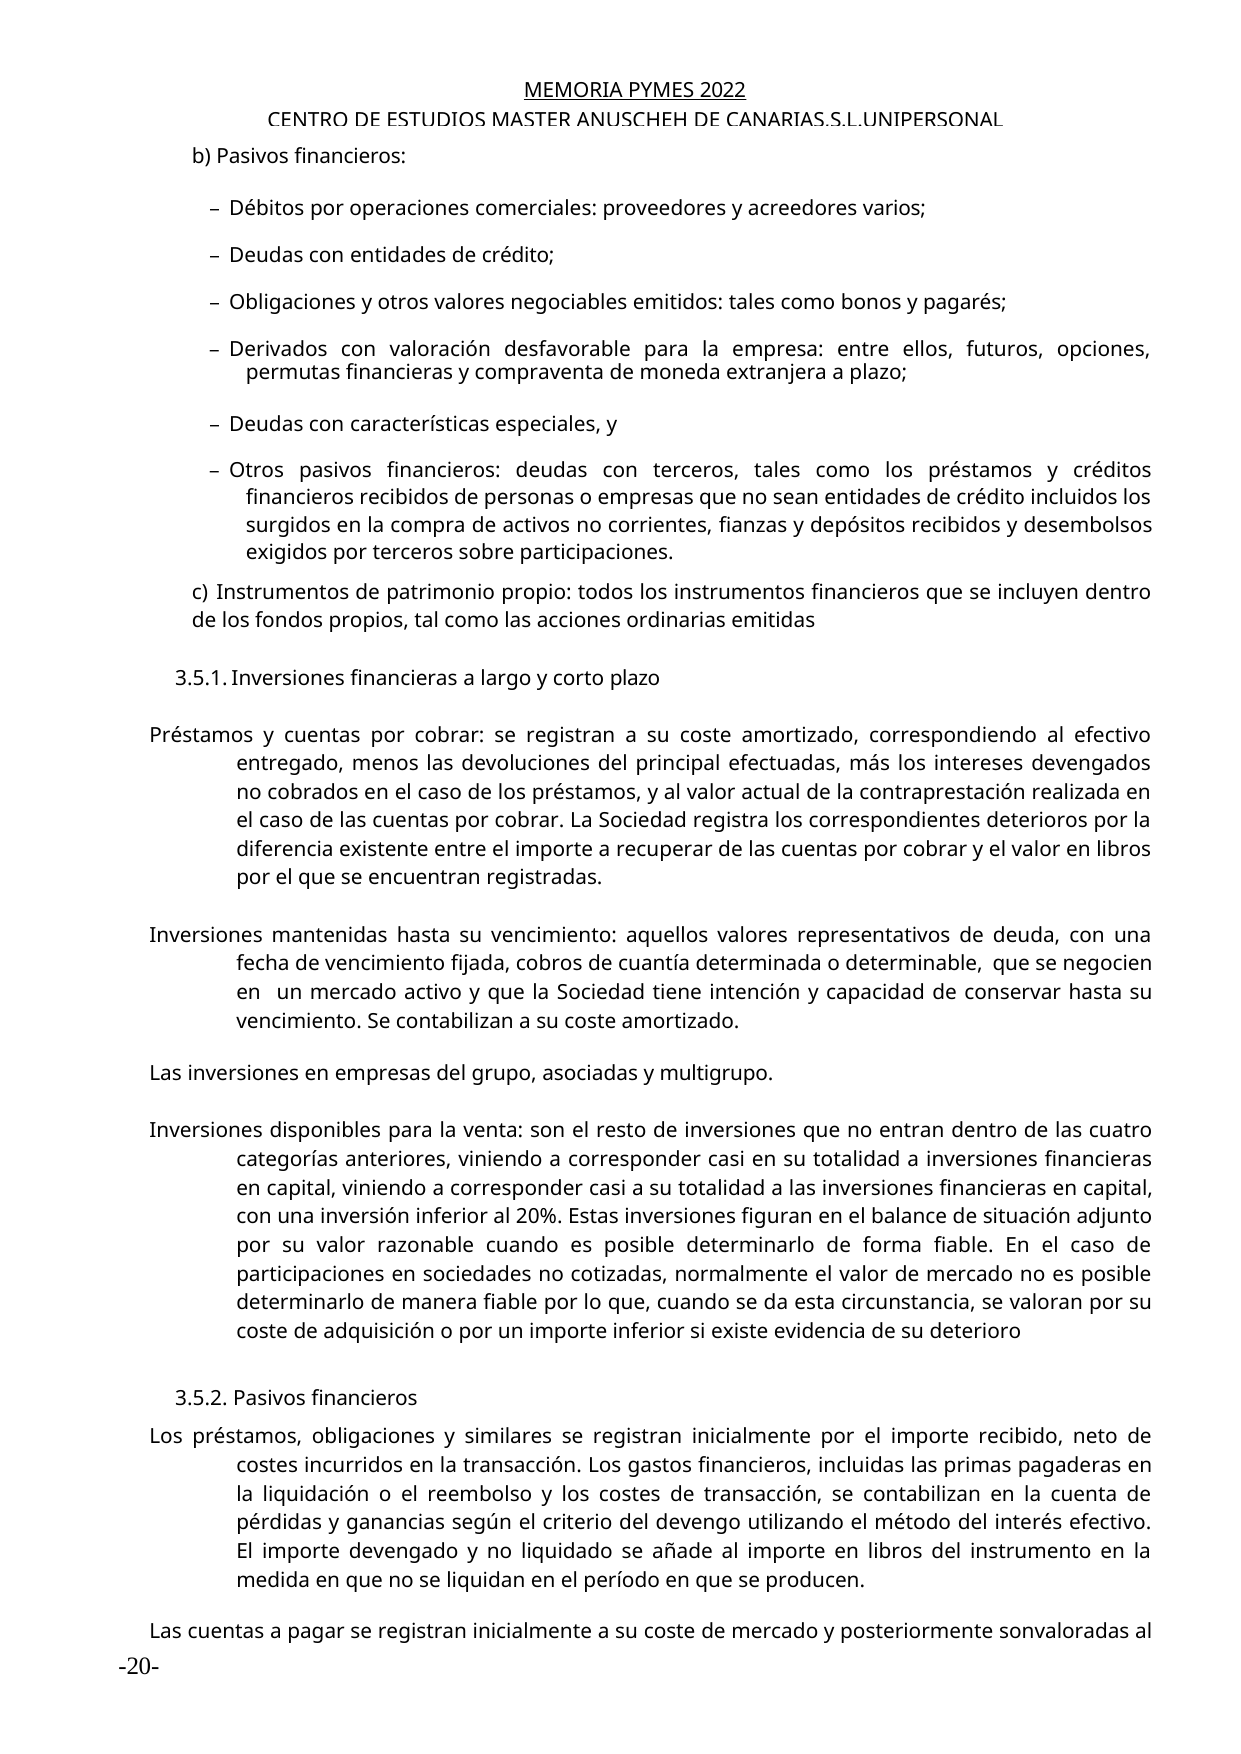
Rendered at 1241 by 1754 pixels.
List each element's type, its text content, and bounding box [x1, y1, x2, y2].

text Los préstamos, obligaciones y similares se registran inicialmente por el importe recibido, neto de costes incurridos en la transacción. Los gastos financieros, incluidas las primas pagaderas en la liquidación o el reembolso y los costes de transacción, se contabilizan en la cuenta de pérdidas y ganancias según el criterio del devengo utilizando el método del interés efectivo. El importe devengado y no liquidado se añade al importe en libros del instrumento en la medida en que no se liquidan en el período en que se producen. [149, 1421, 1153, 1593]
list Pasivos financieros [175, 1383, 1211, 1411]
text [149, 1617, 1152, 1645]
list Inversiones financieras a largo y corto plazo [175, 663, 1211, 691]
text Inversiones disponibles para la venta: son el resto de inversiones que no entran dentro de las cuatro categorías anteriores, viniendo a corresponder casi en su totalidad a inversiones financieras en capital, viniendo a corresponder casi a su totalidad a las inversiones financieras en capital, con una inversión inferior al 20%. Estas inversiones figuran en el balance de situación adjunto por su valor razonable cuando es posible determinarlo de forma fiable. En el caso de participaciones en sociedades no cotizadas, normalmente el valor de mercado no es posible determinarlo de manera fiable por lo que, cuando se da esta circunstancia, se valoran por su coste de adquisición o por un importe inferior si existe evidencia de su deterioro [149, 1115, 1153, 1344]
list Obligaciones y otros valores negociables emitidos: tales como bonos y pagarés; [208, 287, 1211, 316]
text Las inversiones en empresas del grupo, asociadas y multigrupo. [149, 1058, 1211, 1086]
text Préstamos y cuentas por cobrar: se registran a su coste amortizado, correspondiendo al efectivo entregado, menos las devoluciones del principal efectuadas, más los intereses devengados no cobrados en el caso de los préstamos, y al valor actual de la contraprestación realizada en el caso de las cuentas por cobrar. La Sociedad registra los correspondientes deterioros por la diferencia existente entre el importe a recuperar de las cuentas por cobrar y el valor en libros por el que se encuentran registradas. [149, 720, 1152, 891]
text Inversiones mantenidas hasta su vencimiento: aquellos valores representativos de deuda, con una fecha de vencimiento fijada, cobros de cuantía determinada o determinable, que se negocien en un mercado activo y que la Sociedad tiene intención y capacidad de conservar hasta su vencimiento. Se contabilizan a su coste amortizado. [149, 920, 1153, 1034]
list Débitos por operaciones comerciales: proveedores y acreedores varios; [208, 193, 1211, 221]
list Deudas con características especiales, y [208, 409, 1211, 437]
list Otros pasivos financieros: deudas con terceros, tales como los préstamos y créditos financieros recibidos de personas o empresas que no sean entidades de crédito incluidos los surgidos en la compra de activos no corrientes, fianzas y depósitos recibidos y desembolsos exigidos por terceros sobre participaciones. [208, 456, 1152, 566]
list Pasivos financieros: [192, 141, 1211, 170]
list Instrumentos de patrimonio propio: todos los instrumentos financieros que se incluyen dentro de los fondos propios, tal como las acciones ordinarias emitidas [192, 577, 1152, 634]
list Deudas con entidades de crédito; [208, 240, 1211, 268]
list Derivados con valoración desfavorable para la empresa: entre ellos, futuros, opciones, permutas financieras y compraventa de moneda extranjera a plazo; [208, 337, 1152, 386]
